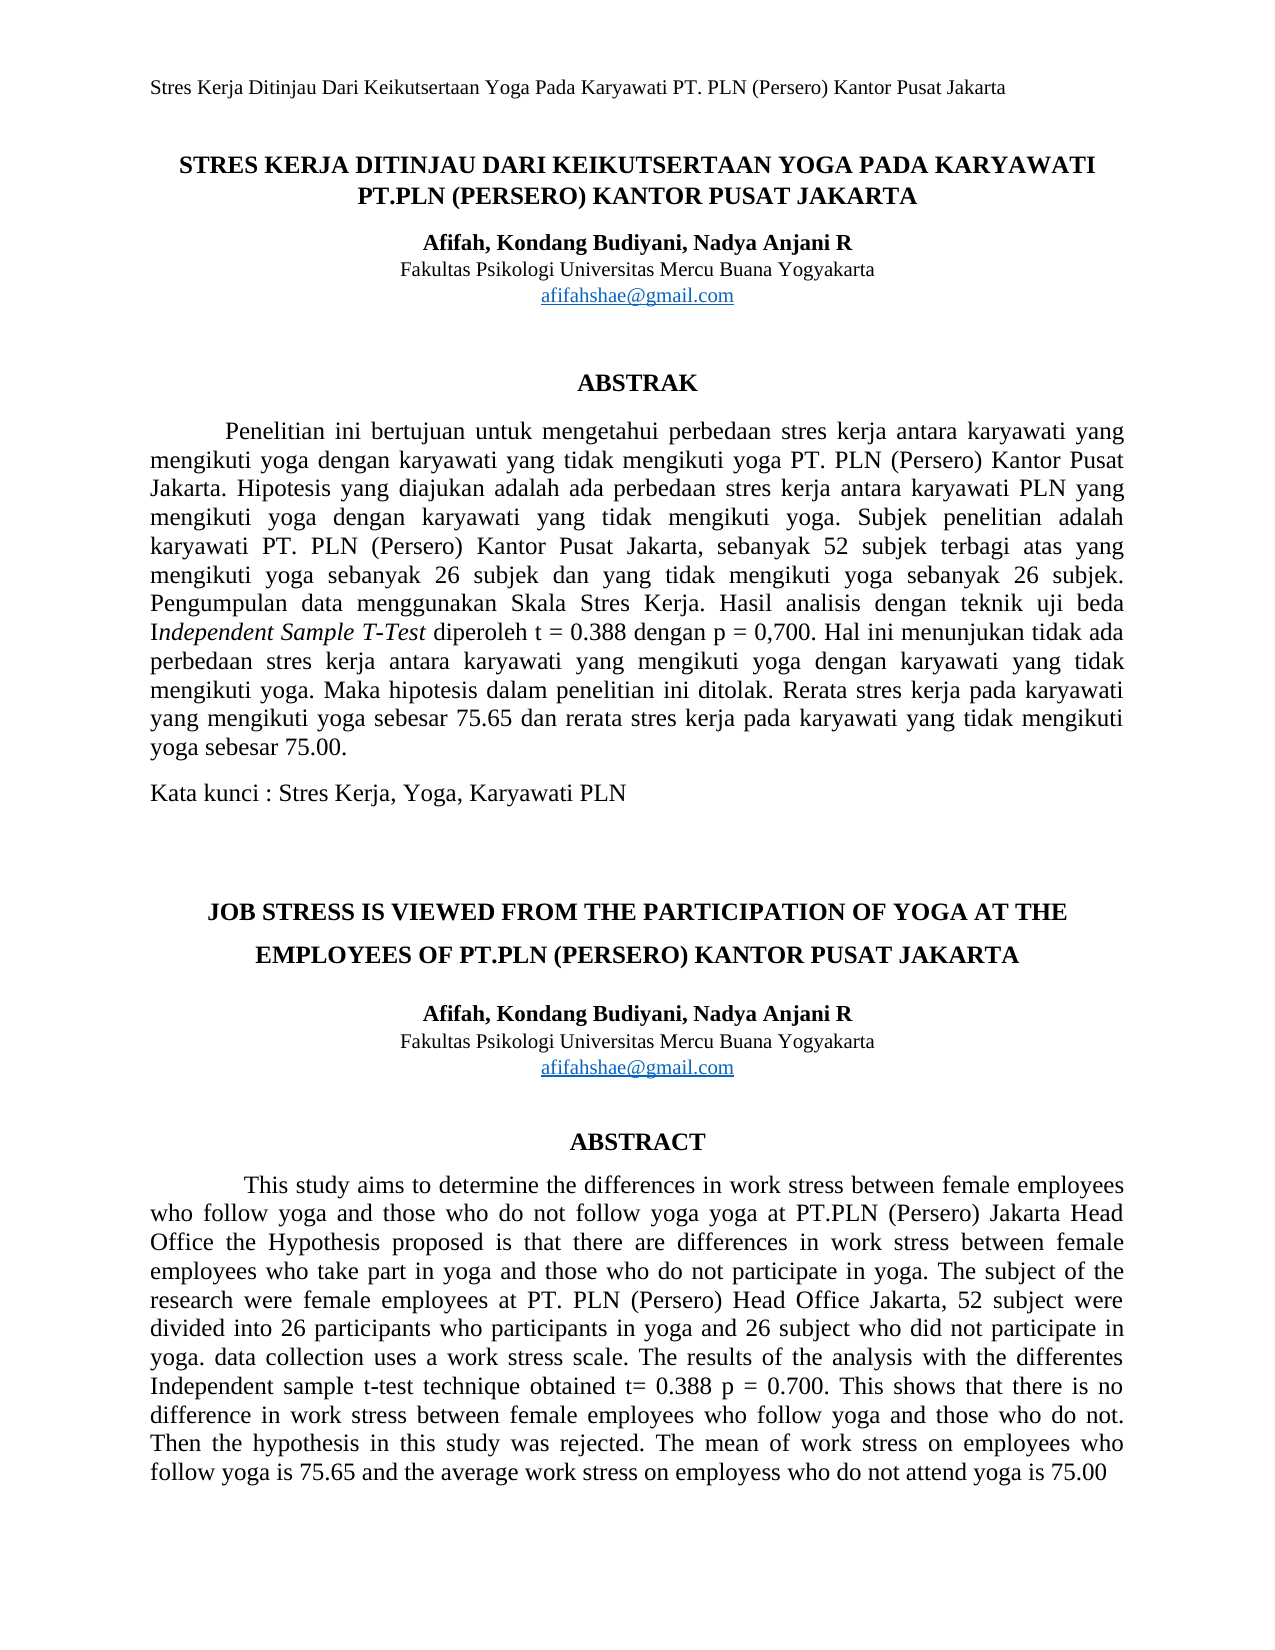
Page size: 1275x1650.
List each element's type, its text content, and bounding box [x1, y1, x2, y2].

text Fakultas Psikologi Universitas Mercu Buana Yogyakarta [150, 257, 1125, 281]
text Kata kunci : Stres Kerja, Yoga, Karyawati PLN [150, 778, 1125, 806]
text This study aims to determine the differences in work stress between female employees who follow yoga and those who do not follow yoga yoga at PT.PLN (Persero) Jakarta Head Office the Hypothesis proposed is that there are differences in work stress between female employees who take part in yoga and those who do not participate in yoga. The subject of the research were female employees at PT. PLN (Persero) Head Office Jakarta, 52 subject were divided into 26 participants who participants in yoga and 26 subject who did not participate in yoga. data collection uses a work stress scale. The results of the analysis with the differentes Independent sample t-test technique obtained t= 0.388 p = 0.700. This shows that there is no difference in work stress between female employees who follow yoga and those who do not. Then the hypothesis in this study was rejected. The mean of work stress on employees who follow yoga is 75.65 and the average work stress on employess who do not attend yoga is 75.00 [150, 1170, 1125, 1486]
text ABSTRAK [150, 368, 1125, 397]
text afifahshae@gmail.com [150, 283, 1125, 307]
text Penelitian ini bertujuan untuk mengetahui perbedaan stres kerja antara karyawati yang mengikuti yoga dengan karyawati yang tidak mengikuti yoga PT. PLN (Persero) Kantor Pusat Jakarta. Hipotesis yang diajukan adalah ada perbedaan stres kerja antara karyawati PLN yang mengikuti yoga dengan karyawati yang tidak mengikuti yoga. Subjek penelitian adalah karyawati PT. PLN (Persero) Kantor Pusat Jakarta, sebanyak 52 subjek terbagi atas yang mengikuti yoga sebanyak 26 subjek dan yang tidak mengikuti yoga sebanyak 26 subjek. Pengumpulan data menggunakan Skala Stres Kerja. Hasil analisis dengan teknik uji beda Independent Sample T-Test diperoleh t = 0.388 dengan p = 0,700. Hal ini menunjukan tidak ada perbedaan stres kerja antara karyawati yang mengikuti yoga dengan karyawati yang tidak mengikuti yoga. Maka hipotesis dalam penelitian ini ditolak. Rerata stres kerja pada karyawati yang mengikuti yoga sebesar 75.65 dan rerata stres kerja pada karyawati yang tidak mengikuti yoga sebesar 75.00. [150, 416, 1125, 761]
text afifahshae@gmail.com [150, 1054, 1125, 1079]
text ABSTRACT [150, 1127, 1125, 1155]
text STRES KERJA DITINJAU DARI KEIKUTSERTAAN YOGA PADA KARYAWATI PT.PLN (PERSERO) KANTOR PUSAT JAKARTA [150, 150, 1125, 210]
text Afifah, Kondang Budiyani, Nadya Anjani R [150, 229, 1125, 255]
text Fakultas Psikologi Universitas Mercu Buana Yogyakarta [150, 1029, 1125, 1053]
text Afifah, Kondang Budiyani, Nadya Anjani R [150, 1000, 1125, 1027]
text JOB STRESS IS VIEWED FROM THE PARTICIPATION OF YOGA AT THE EMPLOYEES OF PT.PLN (PERSERO) KANTOR PUSAT JAKARTA [150, 897, 1125, 969]
